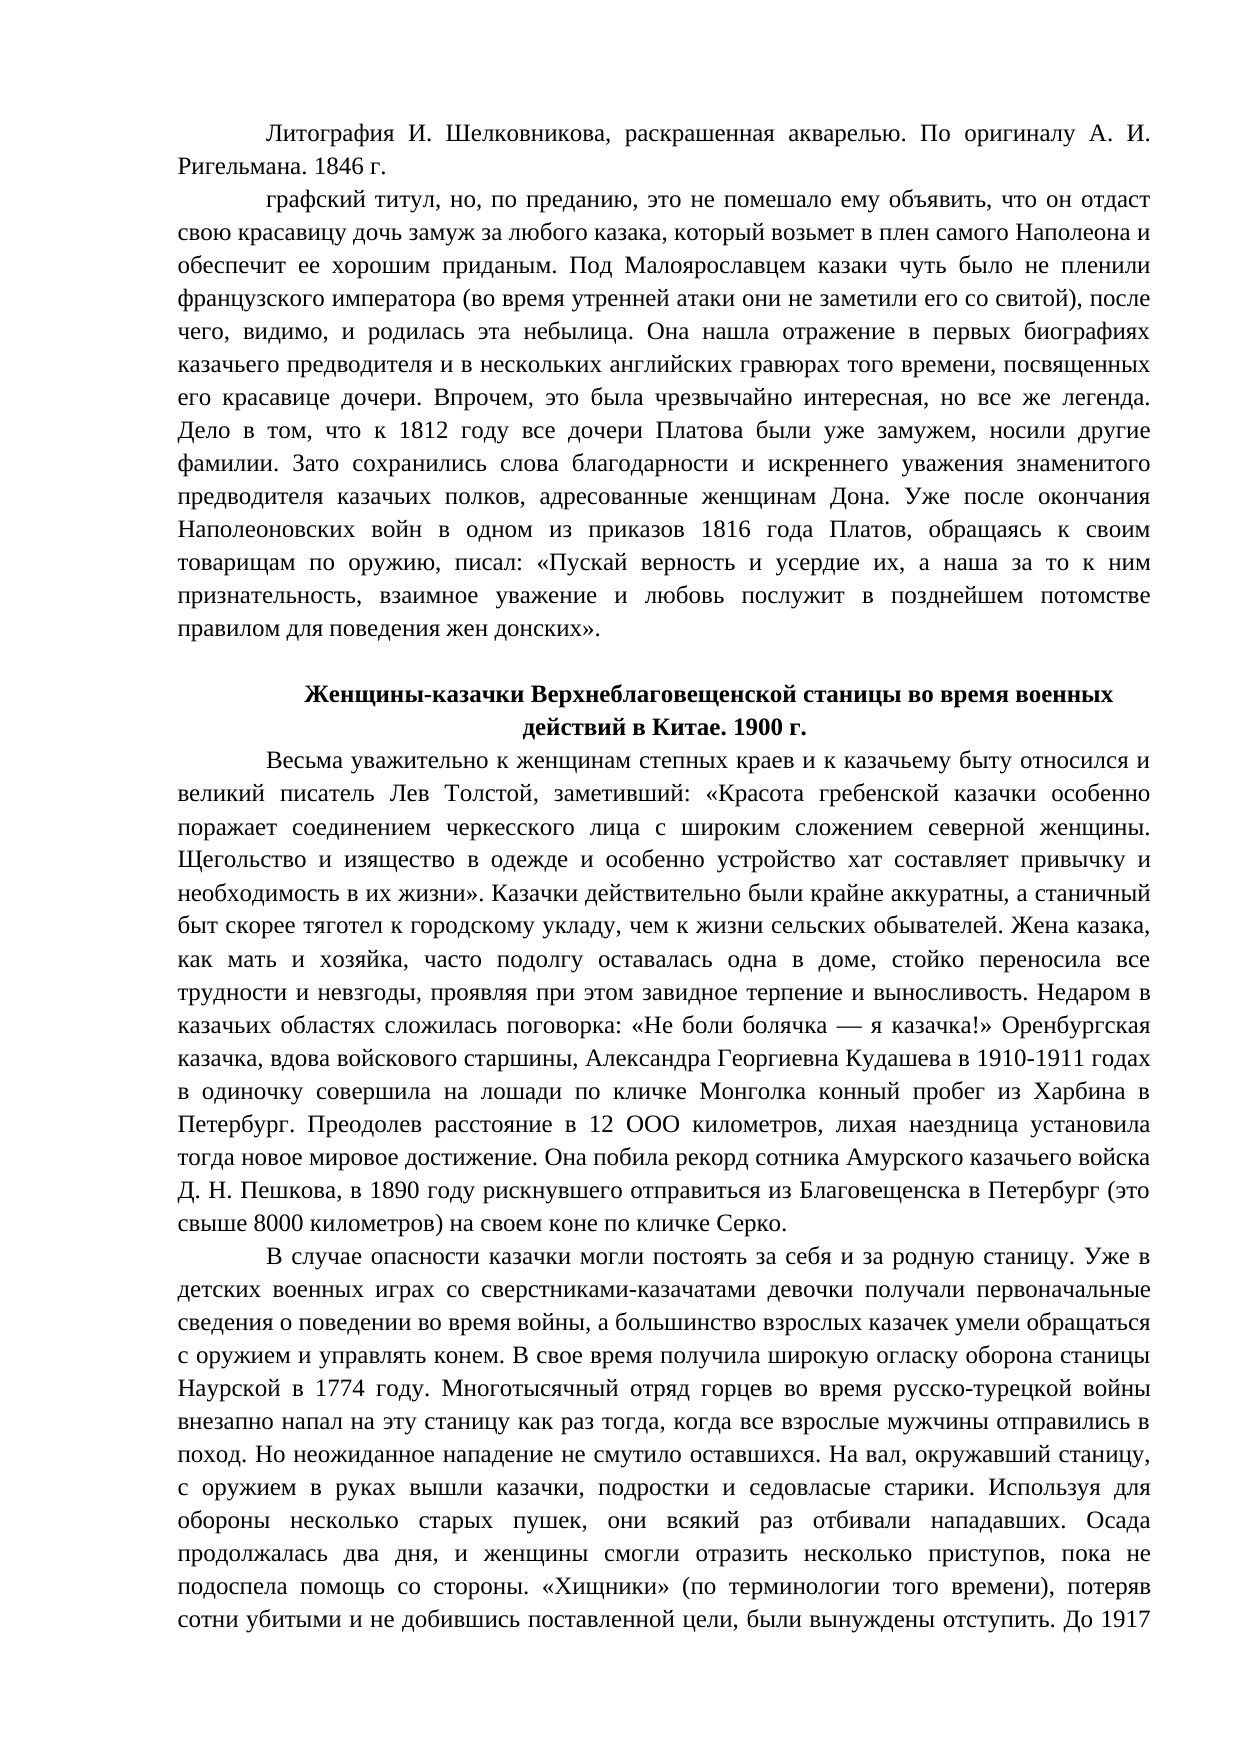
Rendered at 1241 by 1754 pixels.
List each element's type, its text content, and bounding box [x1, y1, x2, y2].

text Женщины-казачки Верхнеблаговещенской станицы во время военных действий в Китае. 1900 г. [177, 679, 1152, 741]
text Весьма уважительно к женщинам степных краев и к казачьему быту относился и великий писатель Лев Толстой, заметивший: «Красота гребенской казачки особенно поражает соединением черкесского лица с широким сложением северной женщины. Щегольство и изящество в одежде и особенно устройство хат составляет привычку и необходимость в их жизни». Казачки действительно были крайне аккуратны, а станичный быт скорее тяготел к городскому укладу, чем к жизни сельских обывателей. Жена казака, как мать и хозяйка, часто подолгу оставалась одна в доме, стойко переносила все трудности и невзгоды, проявляя при этом завидное терпение и выносливость. Недаром в казачьих областях сложилась поговорка: «Не боли болячка — я казачка!» Оренбургская казачка, вдова войскового старшины, Александра Георгиевна Кудашева в 1910-1911 годах в одиночку совершила на лошади по кличке Монголка конный пробег из Харбина в Петербург. Преодолев расстояние в 12 ООО километров, лихая наездница установила тогда новое мировое достижение. Она побила рекорд сотника Амурского казачьего войска Д. Н. Пешкова, в 1890 году рискнувшего отправиться из Благовещенска в Петербург (это свыше 8000 километров) на своем коне по кличке Серко. [177, 746, 1152, 1237]
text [177, 1241, 1152, 1633]
text Литография И. Шелковникова, раскрашенная акварелью. По оригиналу А. И. Ригельмана. 1846 г. [177, 118, 1152, 180]
text графский титул, но, по преданию, это не помешало ему объявить, что он отдаст свою красавицу дочь замуж за любого казака, который возьмет в плен самого Наполеона и обеспечит ее хорошим приданым. Под Малоярославцем казаки чуть было не пленили французского императора (во время утренней атаки они не заметили его со свитой), после чего, видимо, и родилась эта небылица. Она нашла отражение в первых биографиях казачьего предводителя и в нескольких английских гравюрах того времени, посвященных его красавице дочери. Впрочем, это была чрезвычайно интересная, но все же легенда. Дело в том, что к 1812 году все дочери Платова были уже замужем, носили другие фамилии. Зато сохранились слова благодарности и искреннего уважения знаменитого предводителя казачьих полков, адресованные женщинам Дона. Уже после окончания Наполеоновских войн в одном из приказов 1816 года Платов, обращаясь к своим товарищам по оружию, писал: «Пускай верность и усердие их, а наша за то к ним признательность, взаимное уважение и любовь послужит в позднейшем потомстве правилом для поведения жен донских». [177, 184, 1152, 642]
